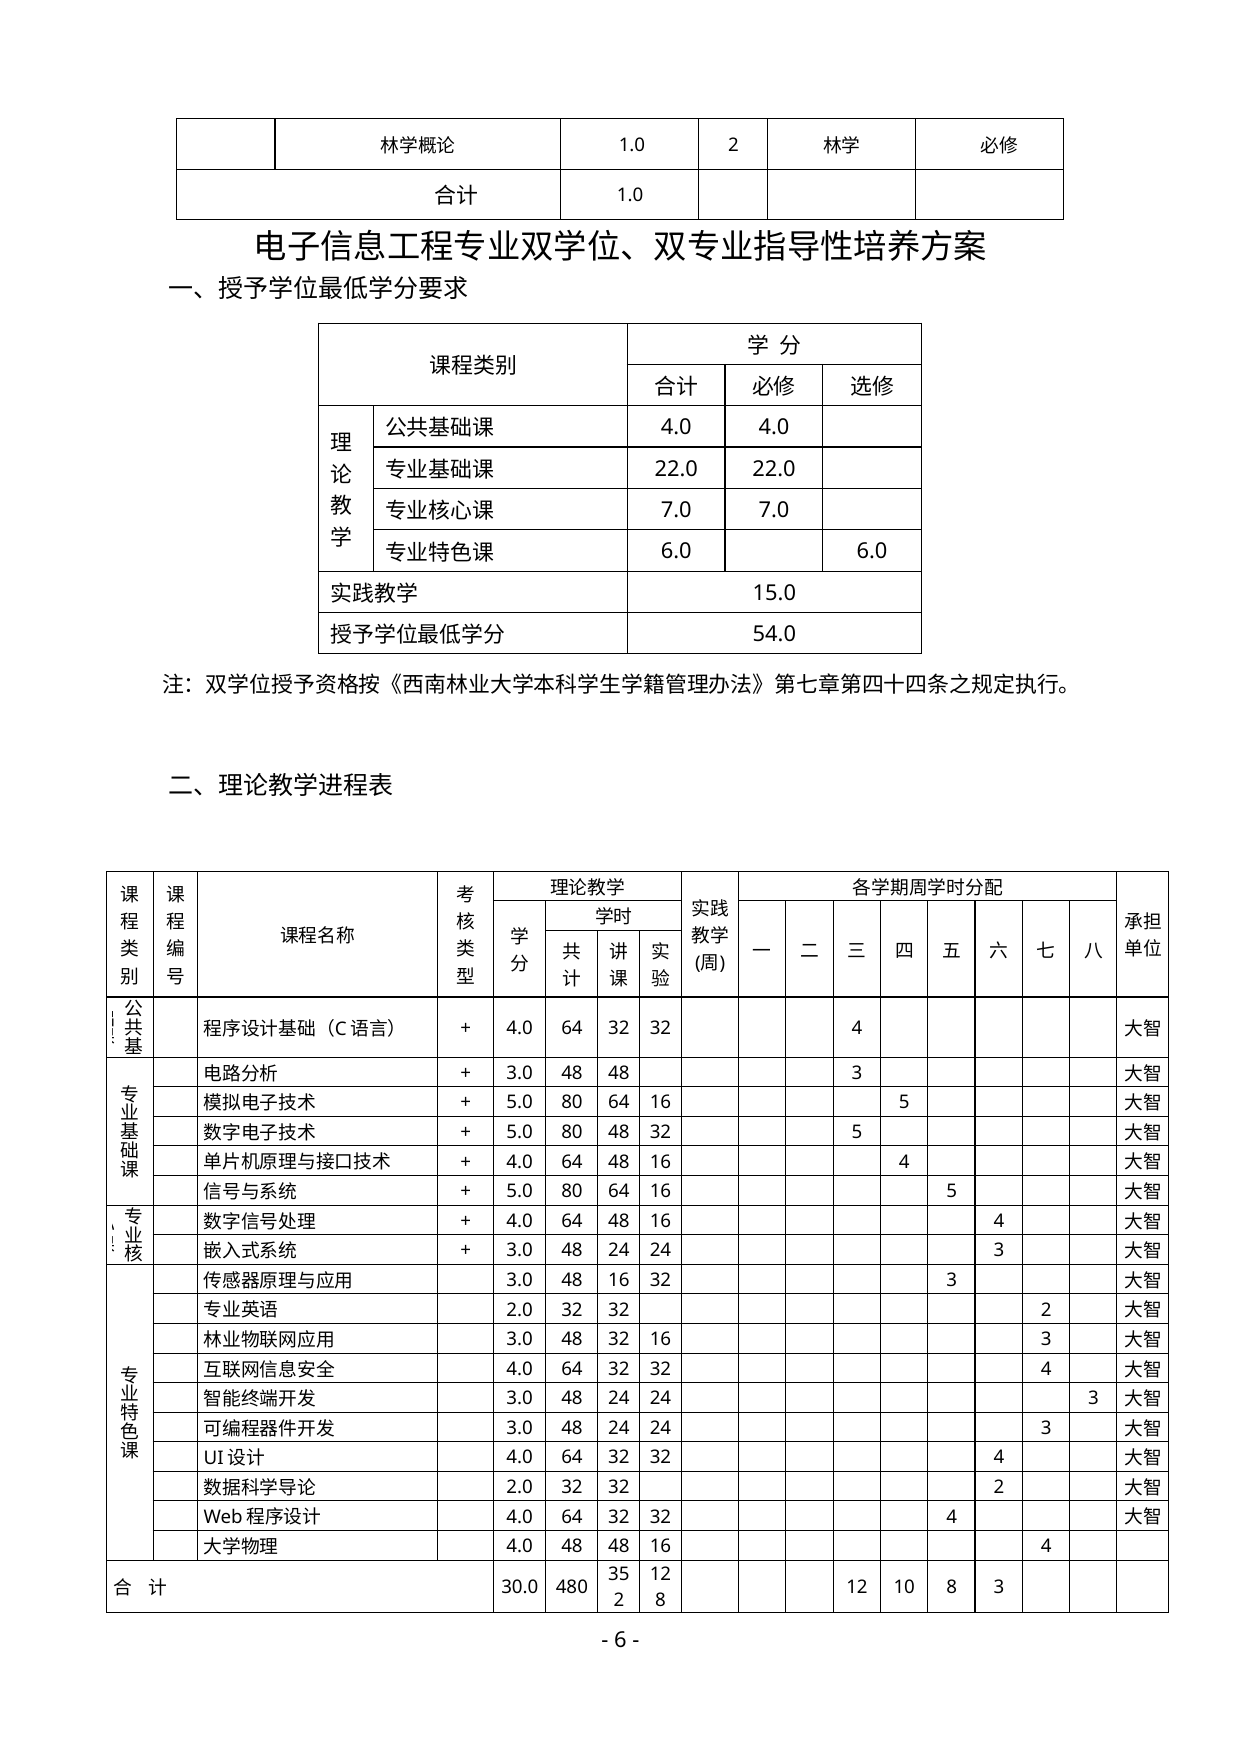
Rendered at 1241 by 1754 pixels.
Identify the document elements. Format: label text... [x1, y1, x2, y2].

table_cell + [438, 1117, 493, 1145]
table_cell [682, 1561, 738, 1612]
table_cell 32 [640, 1117, 681, 1145]
table_cell 48 [598, 1531, 639, 1559]
table_cell [1070, 1354, 1116, 1382]
table_cell [739, 1531, 785, 1559]
table_cell 32 [546, 1472, 597, 1500]
table_cell [976, 1324, 1022, 1352]
table_cell 16 [640, 1146, 681, 1175]
table_cell 6.0 [628, 530, 724, 571]
table_cell 10 [881, 1561, 927, 1612]
table_cell [786, 1117, 833, 1145]
table_cell 16 [640, 1087, 681, 1116]
table_cell [438, 1472, 493, 1500]
table_cell [739, 1206, 785, 1234]
table_cell [1023, 1501, 1069, 1530]
table_cell [976, 1383, 1022, 1412]
table_header 课程类别 [319, 324, 627, 405]
table_cell [682, 1206, 738, 1234]
table_cell [1070, 1265, 1116, 1293]
table_cell 7.0 [726, 489, 822, 529]
table_cell [976, 1087, 1022, 1116]
table_cell [881, 998, 927, 1057]
table_cell [834, 1383, 880, 1412]
table_cell + [438, 1176, 493, 1204]
table_cell 4.0 [494, 1442, 545, 1471]
table_cell 7.0 [628, 489, 724, 529]
table_cell 理 论 教 学 [319, 406, 373, 571]
table_header 理论教学 [494, 872, 681, 900]
table_cell [928, 1206, 974, 1234]
table_cell 4.0 [494, 1146, 545, 1175]
table_cell 12 [834, 1561, 880, 1612]
table_cell 二 [786, 901, 833, 996]
table_header 学 分 [628, 324, 921, 364]
table_cell [438, 1501, 493, 1530]
table_cell 实 验 [640, 931, 681, 996]
table_cell [154, 1058, 197, 1086]
table_cell Web程序设计 [198, 1501, 437, 1530]
table_cell [928, 1472, 974, 1500]
table_cell [682, 1058, 738, 1086]
table_cell 352 [598, 1561, 639, 1612]
table_cell 专业特色课 [107, 1265, 153, 1559]
table_cell [682, 1146, 738, 1175]
table_cell [682, 1294, 738, 1323]
table_cell 4 [928, 1501, 974, 1530]
table_cell 互联网信息安全 [198, 1354, 437, 1382]
table_cell 大智 [1117, 1176, 1168, 1204]
table_cell [1070, 1146, 1116, 1175]
table_cell [881, 1413, 927, 1441]
table_cell 48 [546, 1235, 597, 1264]
table_cell [739, 1561, 785, 1612]
table_cell [786, 1442, 833, 1471]
table_cell 四 [881, 901, 927, 996]
table_cell [881, 1383, 927, 1412]
table_cell [1023, 1383, 1069, 1412]
table_cell 24 [598, 1413, 639, 1441]
table_cell [928, 1531, 974, 1559]
table_cell [976, 1531, 1022, 1559]
table_header 实践 教学 (周) [682, 872, 738, 996]
table_cell 4 [881, 1146, 927, 1175]
table_cell [1117, 1561, 1168, 1612]
table_cell 大智 [1117, 1265, 1168, 1293]
table_cell 八 [1070, 901, 1116, 996]
table_cell 64 [546, 1354, 597, 1382]
table_cell 大智 [1117, 1472, 1168, 1500]
table_cell [786, 1413, 833, 1441]
table_cell 54.0 [628, 613, 921, 653]
table_cell 16 [640, 1176, 681, 1204]
table_cell 3 [834, 1058, 880, 1086]
table_cell 大智 [1117, 1146, 1168, 1175]
table_header 课程名称 [198, 872, 437, 996]
table_cell 可编程器件开发 [198, 1413, 437, 1441]
table_cell 电路分析 [198, 1058, 437, 1086]
table_cell [823, 489, 921, 529]
table_cell [928, 1383, 974, 1412]
table_cell 专业核心课 [107, 1206, 153, 1264]
table_cell 1.0 [561, 170, 698, 219]
table_cell [786, 1235, 833, 1264]
table_cell [1070, 1294, 1116, 1323]
table_cell [1070, 1561, 1116, 1612]
table_cell [154, 1413, 197, 1441]
table_cell 大智 [1117, 1294, 1168, 1323]
table_header 考 核 类 型 [438, 872, 493, 996]
table_cell + [438, 1058, 493, 1086]
table_cell [881, 1058, 927, 1086]
table_cell [1070, 1235, 1116, 1264]
table_cell [976, 1413, 1022, 1441]
table_cell UI设计 [198, 1442, 437, 1471]
table_cell 大智 [1117, 1354, 1168, 1382]
table_cell [682, 1176, 738, 1204]
table_cell 2 [699, 119, 767, 168]
table_cell 4.0 [494, 998, 545, 1057]
table_cell 公共基础课 [107, 998, 153, 1057]
table_cell [739, 1472, 785, 1500]
table_cell 64 [546, 998, 597, 1057]
table_cell 4 [1023, 1354, 1069, 1382]
table_cell [154, 1087, 197, 1116]
table_cell 必修 [916, 119, 1063, 168]
table_cell [640, 1294, 681, 1323]
table_cell 3.0 [494, 1235, 545, 1264]
table_cell [1023, 1058, 1069, 1086]
table_cell [438, 1442, 493, 1471]
table_cell [928, 1058, 974, 1086]
table_cell 合 计 [107, 1561, 493, 1612]
table_cell [154, 1235, 197, 1264]
table_cell [1023, 1472, 1069, 1500]
table_cell [739, 998, 785, 1057]
table_cell 32 [598, 998, 639, 1057]
table_cell 24 [598, 1383, 639, 1412]
table_cell 4.0 [494, 1206, 545, 1234]
table_cell 3.0 [494, 1265, 545, 1293]
table_cell [739, 1176, 785, 1204]
table_cell [1023, 1235, 1069, 1264]
table_cell [834, 1442, 880, 1471]
table_cell 大智 [1117, 1324, 1168, 1352]
table_cell [154, 1176, 197, 1204]
table_cell 2.0 [494, 1294, 545, 1323]
table_cell 大智 [1117, 1501, 1168, 1530]
table_cell 5.0 [494, 1176, 545, 1204]
table_cell 64 [546, 1146, 597, 1175]
table_cell 48 [598, 1058, 639, 1086]
table_cell 授予学位最低学分 [319, 613, 627, 653]
table_cell [154, 1117, 197, 1145]
table_cell 学 分 [494, 901, 545, 996]
text 二、理论教学进程表 [118, 765, 1122, 802]
table_cell [739, 1501, 785, 1530]
table_cell [786, 1561, 833, 1612]
table_cell [786, 1058, 833, 1086]
table_cell 128 [640, 1561, 681, 1612]
table_cell 32 [640, 1265, 681, 1293]
table_cell [881, 1472, 927, 1500]
table_cell [881, 1294, 927, 1323]
table_cell [881, 1354, 927, 1382]
table_cell [976, 1058, 1022, 1086]
table_cell [976, 1354, 1022, 1382]
table_cell [786, 1354, 833, 1382]
table_cell [438, 1324, 493, 1352]
table_cell [154, 1265, 197, 1293]
table_cell [786, 1531, 833, 1559]
table_cell 3 [1070, 1383, 1116, 1412]
table_cell [682, 1472, 738, 1500]
table_cell [154, 1294, 197, 1323]
table_cell 林学概论 [276, 119, 560, 168]
table_cell 合计 [628, 365, 724, 405]
table_cell 3 [1023, 1413, 1069, 1441]
table_cell [881, 1117, 927, 1145]
table_cell 4.0 [494, 1501, 545, 1530]
table_cell [834, 1472, 880, 1500]
table_cell 48 [598, 1146, 639, 1175]
table_cell 智能终端开发 [198, 1383, 437, 1412]
table_cell + [438, 1235, 493, 1264]
table_cell 讲 课 [598, 931, 639, 996]
table_cell 64 [546, 1206, 597, 1234]
table_cell [739, 1087, 785, 1116]
table_cell 3 [976, 1561, 1022, 1612]
table_cell [739, 1354, 785, 1382]
table_cell 4 [834, 998, 880, 1057]
table_cell 24 [640, 1235, 681, 1264]
table_cell [726, 530, 822, 571]
table_cell [834, 1235, 880, 1264]
table_cell [682, 1265, 738, 1293]
table_cell 4 [976, 1206, 1022, 1234]
table_cell 单片机原理与接口技术 [198, 1146, 437, 1175]
table_cell [1023, 1146, 1069, 1175]
table_cell 4.0 [628, 406, 724, 446]
table_cell [1023, 1206, 1069, 1234]
table_cell [739, 1117, 785, 1145]
table_cell [154, 1206, 197, 1234]
table_cell 大智 [1117, 1058, 1168, 1086]
table_cell [786, 1146, 833, 1175]
table_cell [739, 1058, 785, 1086]
table_cell [154, 1501, 197, 1530]
table_cell [881, 1265, 927, 1293]
table_cell 传感器原理与应用 [198, 1265, 437, 1293]
table_cell 大智 [1117, 1206, 1168, 1234]
table_cell [640, 1472, 681, 1500]
table_cell 48 [546, 1413, 597, 1441]
table_cell [1023, 1265, 1069, 1293]
table_cell [881, 1176, 927, 1204]
table_cell 32 [598, 1324, 639, 1352]
table_header 各学期周学时分配 [739, 872, 1116, 900]
table_cell [834, 1324, 880, 1352]
table_cell 80 [546, 1087, 597, 1116]
table_cell [154, 1442, 197, 1471]
table_cell 32 [546, 1294, 597, 1323]
table_cell 24 [640, 1383, 681, 1412]
table_cell 专业基础课 [374, 448, 627, 488]
table_cell [682, 1413, 738, 1441]
table_cell [976, 1146, 1022, 1175]
table_cell [834, 1294, 880, 1323]
table_cell [739, 1146, 785, 1175]
table_cell [786, 1501, 833, 1530]
table_cell [1070, 1206, 1116, 1234]
table_cell 数字信号处理 [198, 1206, 437, 1234]
table_cell 必修 [726, 365, 822, 405]
table_cell 大智 [1117, 1235, 1168, 1264]
table_cell [928, 1294, 974, 1323]
table_cell [768, 170, 915, 219]
table_cell 15.0 [628, 572, 921, 612]
table_cell [786, 998, 833, 1057]
table_cell [834, 1087, 880, 1116]
table_cell 22.0 [726, 448, 822, 488]
table_cell [1070, 1117, 1116, 1145]
table_cell [1070, 1472, 1116, 1500]
table_cell [834, 1265, 880, 1293]
table_cell 合计 [177, 170, 560, 219]
table_cell 嵌入式系统 [198, 1235, 437, 1264]
table_cell [1070, 1501, 1116, 1530]
table_cell [682, 1501, 738, 1530]
table_cell 3 [928, 1265, 974, 1293]
table_header 课程 编号 [154, 872, 197, 996]
table_cell [834, 1146, 880, 1175]
table_cell [438, 1413, 493, 1441]
table_cell [976, 1117, 1022, 1145]
table_cell 32 [640, 1354, 681, 1382]
table_cell 2 [1023, 1294, 1069, 1323]
table_cell 3.0 [494, 1413, 545, 1441]
table_cell [928, 1324, 974, 1352]
table_cell 16 [640, 1324, 681, 1352]
table_cell [834, 1354, 880, 1382]
table_cell [928, 1235, 974, 1264]
table_cell [786, 1176, 833, 1204]
table_cell [881, 1501, 927, 1530]
table_cell 30.0 [494, 1561, 545, 1612]
table_cell 公共基础课 [374, 406, 627, 446]
table_cell [154, 1146, 197, 1175]
table_cell 5.0 [494, 1117, 545, 1145]
table_cell 大智 [1117, 1383, 1168, 1412]
table_cell 专业特色课 [374, 530, 627, 571]
table_cell 选修 [823, 365, 921, 405]
table_cell [976, 1501, 1022, 1530]
table_cell 32 [598, 1294, 639, 1323]
text 一、授予学位最低学分要求 [118, 268, 1122, 304]
table_cell [928, 1413, 974, 1441]
table_cell 48 [598, 1206, 639, 1234]
table_cell [1070, 1413, 1116, 1441]
table_header 课程 类别 [107, 872, 153, 996]
table_cell 信号与系统 [198, 1176, 437, 1204]
table_cell [1023, 1176, 1069, 1204]
table_cell 64 [546, 1442, 597, 1471]
table_cell 16 [598, 1265, 639, 1293]
table_cell + [438, 998, 493, 1057]
table_cell [1070, 1058, 1116, 1086]
table_cell 80 [546, 1117, 597, 1145]
table_cell 3 [1023, 1324, 1069, 1352]
table_cell [823, 448, 921, 488]
table_cell [154, 1324, 197, 1352]
table_cell [739, 1265, 785, 1293]
table_cell 24 [640, 1413, 681, 1441]
table_cell [154, 1531, 197, 1559]
table_cell [928, 1117, 974, 1145]
table_cell 林业物联网应用 [198, 1324, 437, 1352]
table_cell 64 [546, 1501, 597, 1530]
table_cell [1070, 1442, 1116, 1471]
table_cell 大智 [1117, 998, 1168, 1057]
table_cell [739, 1324, 785, 1352]
table_cell [786, 1265, 833, 1293]
table_cell 64 [598, 1176, 639, 1204]
table_cell [834, 1413, 880, 1441]
table_header 承担 单位 [1117, 872, 1168, 996]
table_cell [928, 1146, 974, 1175]
table_cell 16 [640, 1531, 681, 1559]
table_cell [682, 1383, 738, 1412]
table_cell [1023, 1561, 1069, 1612]
table_cell [154, 998, 197, 1057]
table_cell 大学物理 [198, 1531, 437, 1559]
table_cell 16 [640, 1206, 681, 1234]
table_cell [786, 1087, 833, 1116]
table_cell 4.0 [494, 1531, 545, 1559]
table_cell [739, 1235, 785, 1264]
table_cell 6.0 [823, 530, 921, 571]
table_cell [834, 1531, 880, 1559]
table_cell [881, 1235, 927, 1264]
table_cell [682, 1442, 738, 1471]
table_cell 2.0 [494, 1472, 545, 1500]
table_cell 实践教学 [319, 572, 627, 612]
table_cell 48 [546, 1324, 597, 1352]
table_cell 七 [1023, 901, 1069, 996]
table_cell [1070, 1324, 1116, 1352]
table_cell [1117, 1531, 1168, 1559]
table_cell [682, 1531, 738, 1559]
table_cell 5.0 [494, 1087, 545, 1116]
table_cell [682, 998, 738, 1057]
table_cell 48 [546, 1058, 597, 1086]
table_cell 4.0 [726, 406, 822, 446]
table_cell 学时 [546, 901, 681, 930]
table_cell 大智 [1117, 1442, 1168, 1471]
table_cell [438, 1354, 493, 1382]
table_cell [823, 406, 921, 446]
table_cell [916, 170, 1063, 219]
text 电子信息工程专业双学位、双专业指导性培养方案 [118, 220, 1122, 268]
table_cell [154, 1472, 197, 1500]
table_cell 64 [598, 1087, 639, 1116]
table_cell [1070, 1531, 1116, 1559]
table_cell 5 [834, 1117, 880, 1145]
table_cell 数字电子技术 [198, 1117, 437, 1145]
table_cell [786, 1324, 833, 1352]
table_cell 大智 [1117, 1087, 1168, 1116]
table_cell [682, 1324, 738, 1352]
table_cell [1023, 1117, 1069, 1145]
table_cell [699, 170, 767, 219]
table_cell 程序设计基础（C语言） [198, 998, 437, 1057]
table_cell [928, 1354, 974, 1382]
table_cell [154, 1354, 197, 1382]
table_cell 三 [834, 901, 880, 996]
table_cell 林学 [768, 119, 915, 168]
table_cell 数据科学导论 [198, 1472, 437, 1500]
table_cell 2 [976, 1472, 1022, 1500]
table_cell [438, 1531, 493, 1559]
table_cell 专业基础课 [107, 1058, 153, 1204]
table_cell 一 [739, 901, 785, 996]
table_cell 22.0 [628, 448, 724, 488]
table_cell 32 [598, 1442, 639, 1471]
table_cell [438, 1383, 493, 1412]
table_cell [438, 1294, 493, 1323]
table_cell + [438, 1087, 493, 1116]
table_cell [976, 1176, 1022, 1204]
table_cell [834, 1206, 880, 1234]
table_cell 4 [1023, 1531, 1069, 1559]
table_cell 32 [640, 1442, 681, 1471]
table_cell [1070, 1087, 1116, 1116]
table_cell 480 [546, 1561, 597, 1612]
table_cell 32 [640, 998, 681, 1057]
table_cell 4 [976, 1442, 1022, 1471]
table_cell 32 [640, 1501, 681, 1530]
table_cell [881, 1324, 927, 1352]
table_cell [1070, 1176, 1116, 1204]
table_cell [928, 1442, 974, 1471]
table_cell [1070, 998, 1116, 1057]
table_cell 32 [598, 1501, 639, 1530]
table_cell 专业英语 [198, 1294, 437, 1323]
table_cell [834, 1501, 880, 1530]
table_cell 24 [598, 1235, 639, 1264]
table_cell [786, 1206, 833, 1234]
table_cell 六 [976, 901, 1022, 996]
table_cell 3.0 [494, 1058, 545, 1086]
table_cell 5 [881, 1087, 927, 1116]
table_cell 80 [546, 1176, 597, 1204]
table_cell 3 [976, 1235, 1022, 1264]
table_cell 48 [546, 1265, 597, 1293]
table_cell 48 [598, 1117, 639, 1145]
table_cell [786, 1472, 833, 1500]
table_cell [739, 1383, 785, 1412]
table_cell 大智 [1117, 1117, 1168, 1145]
table_cell + [438, 1206, 493, 1234]
table_cell [682, 1235, 738, 1264]
text 注：双学位授予资格按《西南林业大学本科学生学籍管理办法》第七章第四十四条之规定执行。 [118, 667, 1122, 698]
table_cell [739, 1442, 785, 1471]
table_cell 5 [928, 1176, 974, 1204]
table_cell 3.0 [494, 1383, 545, 1412]
table_cell 3.0 [494, 1324, 545, 1352]
table_cell 共 计 [546, 931, 597, 996]
table_cell 48 [546, 1383, 597, 1412]
table_cell [881, 1442, 927, 1471]
table_cell [786, 1294, 833, 1323]
table_cell [739, 1294, 785, 1323]
table_cell [976, 1265, 1022, 1293]
table_cell [682, 1117, 738, 1145]
table_cell 32 [598, 1354, 639, 1382]
table_cell [928, 1087, 974, 1116]
table_cell 模拟电子技术 [198, 1087, 437, 1116]
table_cell 1.0 [561, 119, 698, 168]
table_cell [640, 1058, 681, 1086]
table_cell 4.0 [494, 1354, 545, 1382]
table_cell 专业核心课 [374, 489, 627, 529]
table_cell [928, 998, 974, 1057]
table_cell 五 [928, 901, 974, 996]
table_cell [177, 119, 274, 168]
table_cell 32 [598, 1472, 639, 1500]
table_cell [834, 1176, 880, 1204]
table_cell [786, 1383, 833, 1412]
table_cell 大智 [1117, 1413, 1168, 1441]
table_cell [881, 1531, 927, 1559]
table_cell [976, 1294, 1022, 1323]
table_cell [154, 1383, 197, 1412]
table_cell [438, 1265, 493, 1293]
table_cell [881, 1206, 927, 1234]
table_cell [682, 1354, 738, 1382]
table_cell [976, 998, 1022, 1057]
table_cell 48 [546, 1531, 597, 1559]
table_cell [1023, 998, 1069, 1057]
table_cell + [438, 1146, 493, 1175]
table_cell [739, 1413, 785, 1441]
table_cell [1023, 1087, 1069, 1116]
table_cell [682, 1087, 738, 1116]
table_cell 8 [928, 1561, 974, 1612]
table_cell [1023, 1442, 1069, 1471]
